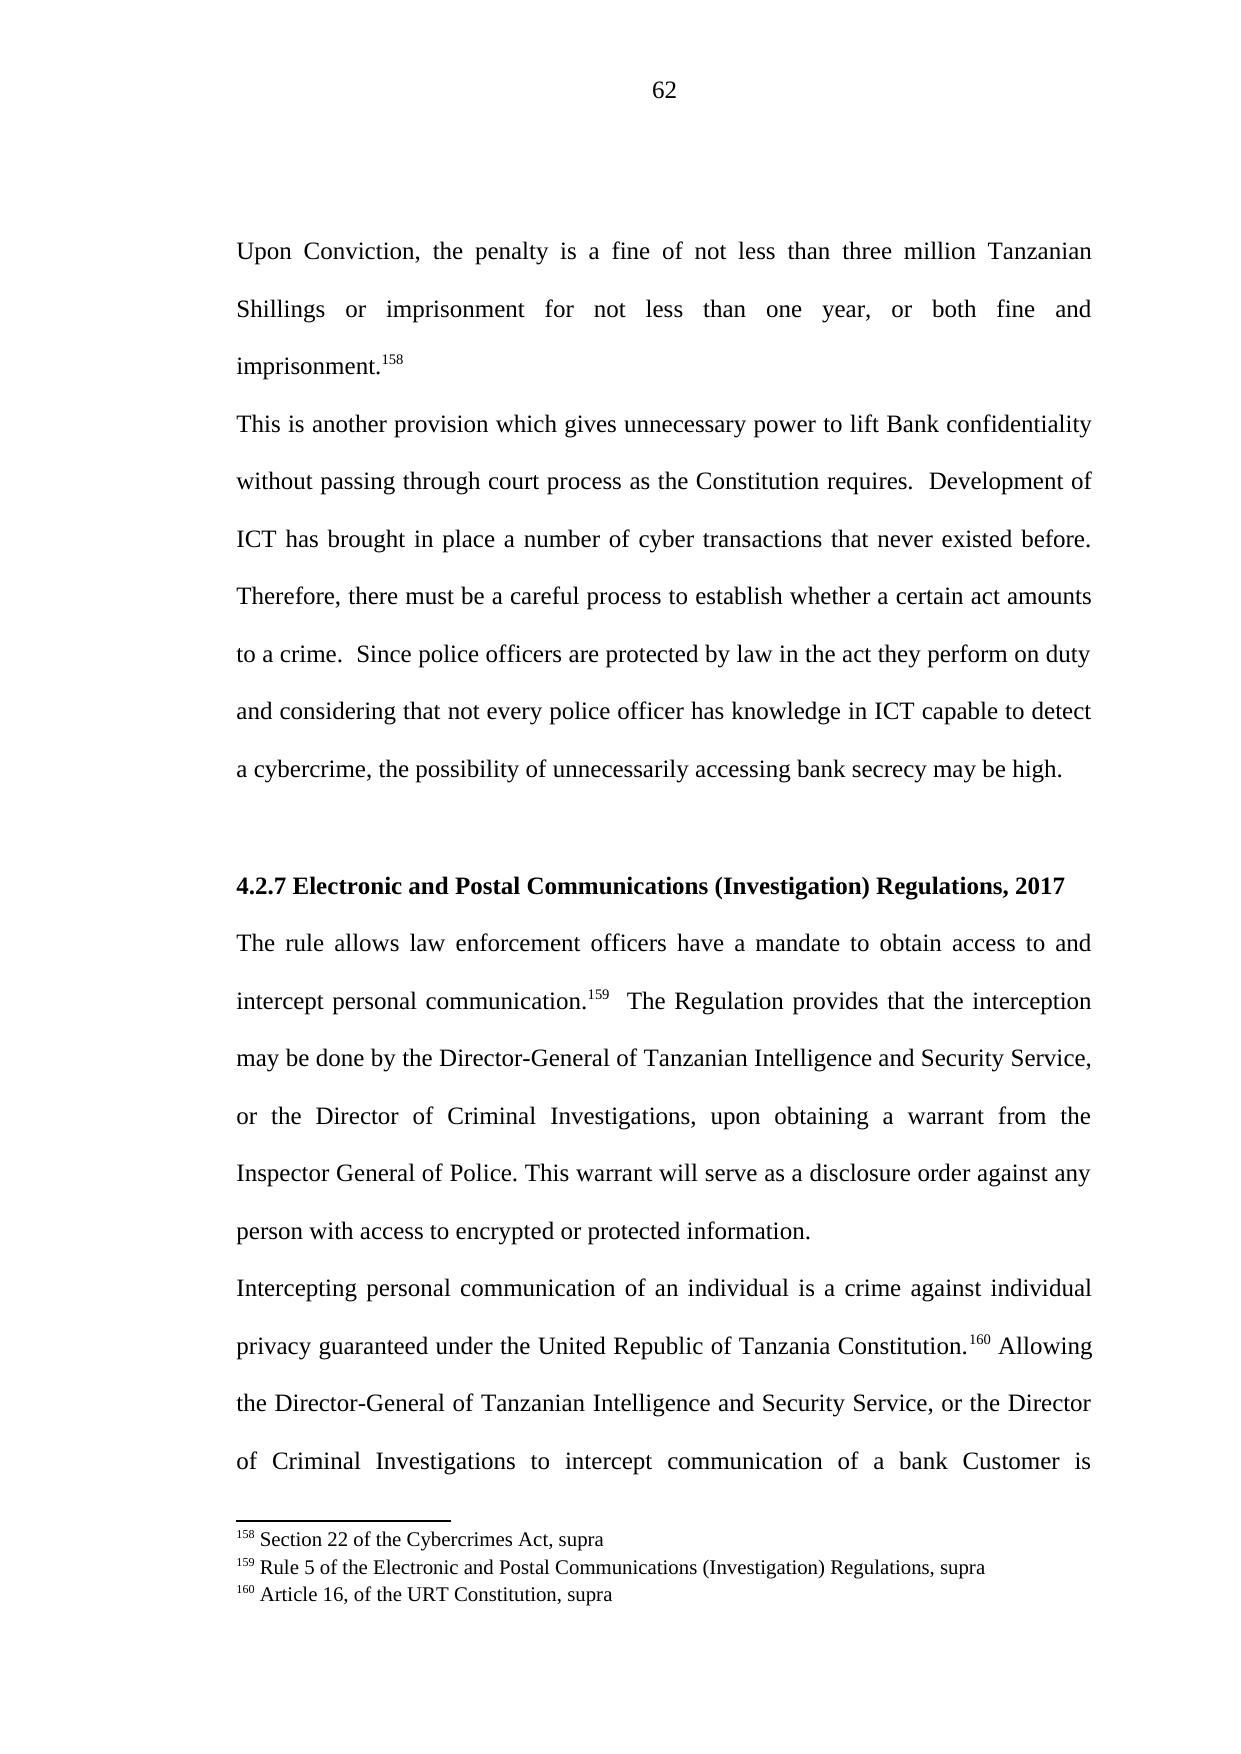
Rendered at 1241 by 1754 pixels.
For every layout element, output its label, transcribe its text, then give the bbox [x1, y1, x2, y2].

text This is another provision which gives unnecessary power to lift Bank confidentiality without passing through court process as the Constitution requires. Development of ICT has brought in place a number of cyber transactions that never existed before. Therefore, there must be a careful process to establish whether a certain act amounts to a crime. Since police officers are protected by law in the act they perform on duty and considering that not every police officer has knowledge in ICT capable to detect a cybercrime, the possibility of unnecessarily accessing bank secrecy may be high. [236, 409, 1092, 782]
text The rule allows law enforcement officers have a mandate to obtain access to and intercept personal communication. The Regulation provides that the interception may be done by the Director-General of Tanzanian Intelligence and Security Service, or the Director of Criminal Investigations, upon obtaining a warrant from the Inspector General of Police. This warrant will serve as a disclosure order against any person with access to encrypted or protected information. [236, 928, 1092, 1245]
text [236, 1273, 1092, 1475]
subtitle 4.2.7 Electronic and Postal Communications (Investigation) Regulations, 2017 [236, 871, 1092, 900]
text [236, 236, 1092, 380]
